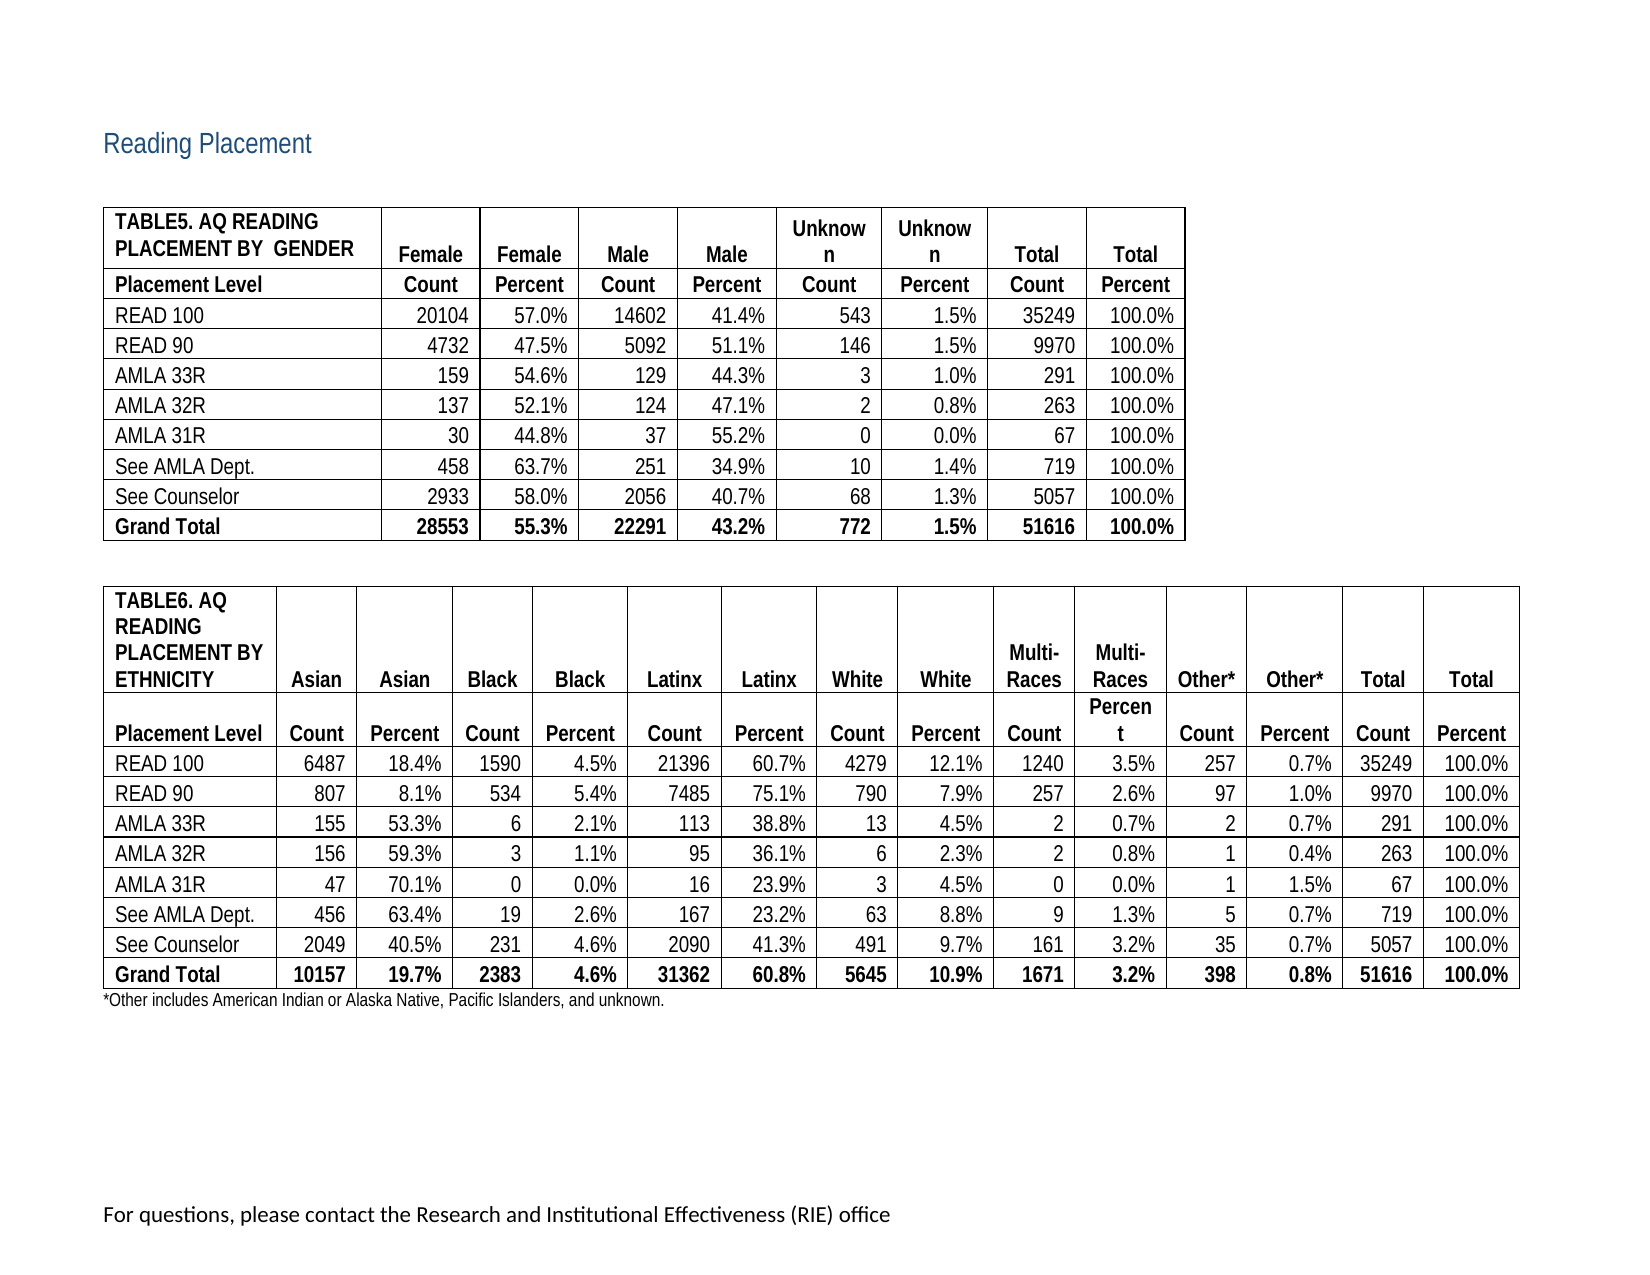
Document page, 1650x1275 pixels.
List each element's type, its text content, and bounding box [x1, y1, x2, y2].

table_cell AMLA 31R [104, 420, 381, 449]
table_cell 100.0% [1087, 510, 1184, 539]
table_cell Count [382, 269, 479, 298]
table_cell 95 [628, 838, 721, 867]
table_cell 67 [1343, 868, 1423, 897]
table_cell 3.5% [1075, 747, 1166, 776]
table_cell Percent [357, 693, 452, 746]
table_cell 2933 [382, 480, 479, 509]
table_cell 38.8% [722, 807, 816, 836]
table_cell 2 [777, 390, 881, 419]
table_cell 1.0% [1247, 777, 1342, 806]
table_cell 291 [1343, 807, 1423, 836]
table_cell Percent [722, 693, 816, 746]
table_cell 2049 [277, 928, 356, 957]
table_header Total [1343, 587, 1423, 692]
table_cell 1.5% [882, 299, 987, 328]
table_cell 0.7% [1247, 807, 1342, 836]
table_cell 100.0% [1424, 958, 1519, 987]
table_cell 23.2% [722, 898, 816, 927]
table_cell 456 [277, 898, 356, 927]
table_cell See Counselor [104, 480, 381, 509]
table_cell 772 [777, 510, 881, 539]
table_cell See Counselor [104, 928, 276, 957]
table_cell 8.1% [357, 777, 452, 806]
table_cell 1.5% [882, 510, 987, 539]
table_cell 19 [453, 898, 532, 927]
table_cell See AMLA Dept. [104, 898, 276, 927]
table_cell 1.5% [882, 329, 987, 358]
table_cell 0 [777, 420, 881, 449]
table_cell Count [988, 269, 1086, 298]
table_cell 2383 [453, 958, 532, 987]
table_cell 146 [777, 329, 881, 358]
table_cell 40.7% [678, 480, 776, 509]
table_cell 19.7% [357, 958, 452, 987]
table_cell 9970 [988, 329, 1086, 358]
table_cell 4.6% [533, 928, 627, 957]
table_cell 2.1% [533, 807, 627, 836]
table_cell 100.0% [1087, 390, 1184, 419]
table_cell 1.5% [1247, 868, 1342, 897]
table_cell 4.5% [898, 807, 993, 836]
table_cell Percent [678, 269, 776, 298]
table_cell 100.0% [1424, 838, 1519, 867]
table_cell 10157 [277, 958, 356, 987]
table_header Total [1424, 587, 1519, 692]
table_cell 159 [382, 359, 479, 388]
table_header Asian [277, 587, 356, 692]
table_cell 100.0% [1087, 359, 1184, 388]
table_cell 34.9% [678, 450, 776, 479]
table_cell 51616 [988, 510, 1086, 539]
table_cell Count [1167, 693, 1246, 746]
table_cell 0.7% [1247, 928, 1342, 957]
table_cell 2 [994, 807, 1074, 836]
text *Other includes American Indian or Alaska Native, Pacific Islanders, and unknown. [103, 989, 1519, 1010]
table_cell 100.0% [1424, 868, 1519, 897]
table_cell 75.1% [722, 777, 816, 806]
subtitle Reading Placement [103, 126, 1519, 159]
table_cell Count [777, 269, 881, 298]
table_cell 0 [453, 868, 532, 897]
table_cell 100.0% [1087, 420, 1184, 449]
table_header Multi- Races [994, 587, 1074, 692]
table_cell 1.3% [1075, 898, 1166, 927]
table_cell Percent [1247, 693, 1342, 746]
table_cell 21396 [628, 747, 721, 776]
table_header Male [579, 208, 677, 268]
table_header Unknown [777, 208, 881, 268]
table_cell 60.7% [722, 747, 816, 776]
table_cell Percent [882, 269, 987, 298]
table_cell 43.2% [678, 510, 776, 539]
table_cell 100.0% [1087, 450, 1184, 479]
table_cell 3 [453, 838, 532, 867]
table_cell 63.4% [357, 898, 452, 927]
table_cell 16 [628, 868, 721, 897]
table_cell 47.5% [481, 329, 578, 358]
table_cell 3 [777, 359, 881, 388]
table_cell Grand Total [104, 958, 276, 987]
table_cell 6487 [277, 747, 356, 776]
table_cell 1.4% [882, 450, 987, 479]
table_cell 100.0% [1424, 898, 1519, 927]
table_cell 5057 [1343, 928, 1423, 957]
table_cell 36.1% [722, 838, 816, 867]
table_cell Count [628, 693, 721, 746]
table_cell Percent [1087, 269, 1184, 298]
table_cell 167 [628, 898, 721, 927]
table_cell 263 [988, 390, 1086, 419]
table_cell AMLA 32R [104, 390, 381, 419]
table_cell 30 [382, 420, 479, 449]
table_cell 20104 [382, 299, 479, 328]
table_header TABLE6. AQ READING PLACEMENT BY ETHNICITY [104, 587, 276, 692]
table_cell 14602 [579, 299, 677, 328]
table_cell 57.0% [481, 299, 578, 328]
table_cell 9970 [1343, 777, 1423, 806]
table_header Unknown [882, 208, 987, 268]
table_cell 100.0% [1424, 807, 1519, 836]
table_header Total [1087, 208, 1184, 268]
table_header Female [382, 208, 479, 268]
table_cell 58.0% [481, 480, 578, 509]
table_cell 1240 [994, 747, 1074, 776]
table_cell 35249 [1343, 747, 1423, 776]
table_cell 0.4% [1247, 838, 1342, 867]
table_cell 3.2% [1075, 958, 1166, 987]
table_cell 67 [988, 420, 1086, 449]
table_cell 2.6% [1075, 777, 1166, 806]
table_cell 0.0% [882, 420, 987, 449]
table_cell 100.0% [1087, 299, 1184, 328]
table_cell 51.1% [678, 329, 776, 358]
table_cell 5645 [817, 958, 897, 987]
table_header Asian [357, 587, 452, 692]
table_cell 9.7% [898, 928, 993, 957]
table_cell 59.3% [357, 838, 452, 867]
table_cell Count [1343, 693, 1423, 746]
table_header White [898, 587, 993, 692]
table_cell 35 [1167, 928, 1246, 957]
table_cell 534 [453, 777, 532, 806]
table_cell 4279 [817, 747, 897, 776]
table_cell 2 [994, 838, 1074, 867]
table_cell 5092 [579, 329, 677, 358]
table_cell READ 100 [104, 747, 276, 776]
table_cell 257 [994, 777, 1074, 806]
table_cell 0.8% [1075, 838, 1166, 867]
table_cell 100.0% [1424, 747, 1519, 776]
table_cell 97 [1167, 777, 1246, 806]
table_cell Percent [898, 693, 993, 746]
table_cell 100.0% [1087, 329, 1184, 358]
table_cell AMLA 32R [104, 838, 276, 867]
table_cell 2.6% [533, 898, 627, 927]
table_cell 458 [382, 450, 479, 479]
table_cell 41.3% [722, 928, 816, 957]
table_cell 47 [277, 868, 356, 897]
table_cell Count [453, 693, 532, 746]
table_cell READ 90 [104, 329, 381, 358]
table_cell Count [817, 693, 897, 746]
table_cell 7485 [628, 777, 721, 806]
table_header Multi- Races [1075, 587, 1166, 692]
table_cell 719 [1343, 898, 1423, 927]
table_cell 35249 [988, 299, 1086, 328]
table_cell 53.3% [357, 807, 452, 836]
table_cell 1 [1167, 868, 1246, 897]
table_cell 1590 [453, 747, 532, 776]
table_cell 54.6% [481, 359, 578, 388]
table_cell Percent [1075, 693, 1166, 746]
table_cell 63 [817, 898, 897, 927]
table_cell See AMLA Dept. [104, 450, 381, 479]
table_cell Percent [481, 269, 578, 298]
table_cell 0.0% [1075, 868, 1166, 897]
table_cell AMLA 31R [104, 868, 276, 897]
table_cell 5057 [988, 480, 1086, 509]
table_cell 5.4% [533, 777, 627, 806]
table_cell 719 [988, 450, 1086, 479]
table_cell 37 [579, 420, 677, 449]
table_cell 161 [994, 928, 1074, 957]
table_cell 44.8% [481, 420, 578, 449]
table_cell 113 [628, 807, 721, 836]
table_cell 1.3% [882, 480, 987, 509]
table_cell 491 [817, 928, 897, 957]
table_cell 129 [579, 359, 677, 388]
table_cell 124 [579, 390, 677, 419]
table_cell 4.6% [533, 958, 627, 987]
table_cell 156 [277, 838, 356, 867]
table_header Black [533, 587, 627, 692]
table_cell 137 [382, 390, 479, 419]
table_header Female [481, 208, 578, 268]
table_cell 0.8% [1247, 958, 1342, 987]
table_header Latinx [722, 587, 816, 692]
table_cell 40.5% [357, 928, 452, 957]
table_cell 5 [1167, 898, 1246, 927]
table_cell 100.0% [1087, 480, 1184, 509]
table_cell 0.0% [533, 868, 627, 897]
table_cell 10 [777, 450, 881, 479]
table_cell Percent [1424, 693, 1519, 746]
table_header Male [678, 208, 776, 268]
table_cell 3.2% [1075, 928, 1166, 957]
table_cell Count [994, 693, 1074, 746]
table_cell 1 [1167, 838, 1246, 867]
table_cell 398 [1167, 958, 1246, 987]
table_cell 3 [817, 868, 897, 897]
table_cell Count [277, 693, 356, 746]
table_cell 52.1% [481, 390, 578, 419]
table_header Other* [1247, 587, 1342, 692]
table_cell 10.9% [898, 958, 993, 987]
table_cell 55.3% [481, 510, 578, 539]
table_cell 44.3% [678, 359, 776, 388]
table_cell 4.5% [533, 747, 627, 776]
table_cell 60.8% [722, 958, 816, 987]
table_cell 13 [817, 807, 897, 836]
table_cell 543 [777, 299, 881, 328]
table_cell 6 [817, 838, 897, 867]
table_cell 231 [453, 928, 532, 957]
table_cell 0 [994, 868, 1074, 897]
table_header White [817, 587, 897, 692]
table_cell 47.1% [678, 390, 776, 419]
table_cell 1.0% [882, 359, 987, 388]
table_cell 0.7% [1247, 747, 1342, 776]
table_cell AMLA 33R [104, 359, 381, 388]
table_cell 0.7% [1247, 898, 1342, 927]
table_cell 28553 [382, 510, 479, 539]
table_cell 2 [1167, 807, 1246, 836]
table_cell 291 [988, 359, 1086, 388]
table_header Black [453, 587, 532, 692]
table_cell 100.0% [1424, 928, 1519, 957]
table_cell 18.4% [357, 747, 452, 776]
table_cell 6 [453, 807, 532, 836]
table_cell 1.1% [533, 838, 627, 867]
table_cell 155 [277, 807, 356, 836]
table_cell 1671 [994, 958, 1074, 987]
table_cell Percent [533, 693, 627, 746]
table_cell 251 [579, 450, 677, 479]
table_cell Grand Total [104, 510, 381, 539]
table_cell 263 [1343, 838, 1423, 867]
table_cell READ 90 [104, 777, 276, 806]
table_cell 31362 [628, 958, 721, 987]
table_cell 23.9% [722, 868, 816, 897]
table_cell 70.1% [357, 868, 452, 897]
table_cell 257 [1167, 747, 1246, 776]
table_header Total [988, 208, 1086, 268]
table_cell 4.5% [898, 868, 993, 897]
table_cell 55.2% [678, 420, 776, 449]
table_header TABLE5. AQ READING PLACEMENT BY GENDER [104, 208, 381, 268]
table_cell 2.3% [898, 838, 993, 867]
table_cell READ 100 [104, 299, 381, 328]
table_cell 41.4% [678, 299, 776, 328]
table_cell 9 [994, 898, 1074, 927]
table_cell Count [579, 269, 677, 298]
table_header Other* [1167, 587, 1246, 692]
table_cell 100.0% [1424, 777, 1519, 806]
table_cell 0.7% [1075, 807, 1166, 836]
table_cell 63.7% [481, 450, 578, 479]
table_cell 7.9% [898, 777, 993, 806]
table_header Latinx [628, 587, 721, 692]
table_cell 2056 [579, 480, 677, 509]
table_cell 8.8% [898, 898, 993, 927]
table_cell 4732 [382, 329, 479, 358]
table_cell 0.8% [882, 390, 987, 419]
table_cell Placement Level [104, 693, 276, 746]
table_cell 807 [277, 777, 356, 806]
table_cell 22291 [579, 510, 677, 539]
table_cell 790 [817, 777, 897, 806]
table_cell Placement Level [104, 269, 381, 298]
table_cell 68 [777, 480, 881, 509]
table_cell 12.1% [898, 747, 993, 776]
table_cell AMLA 33R [104, 807, 276, 836]
table_cell 2090 [628, 928, 721, 957]
table_cell 51616 [1343, 958, 1423, 987]
